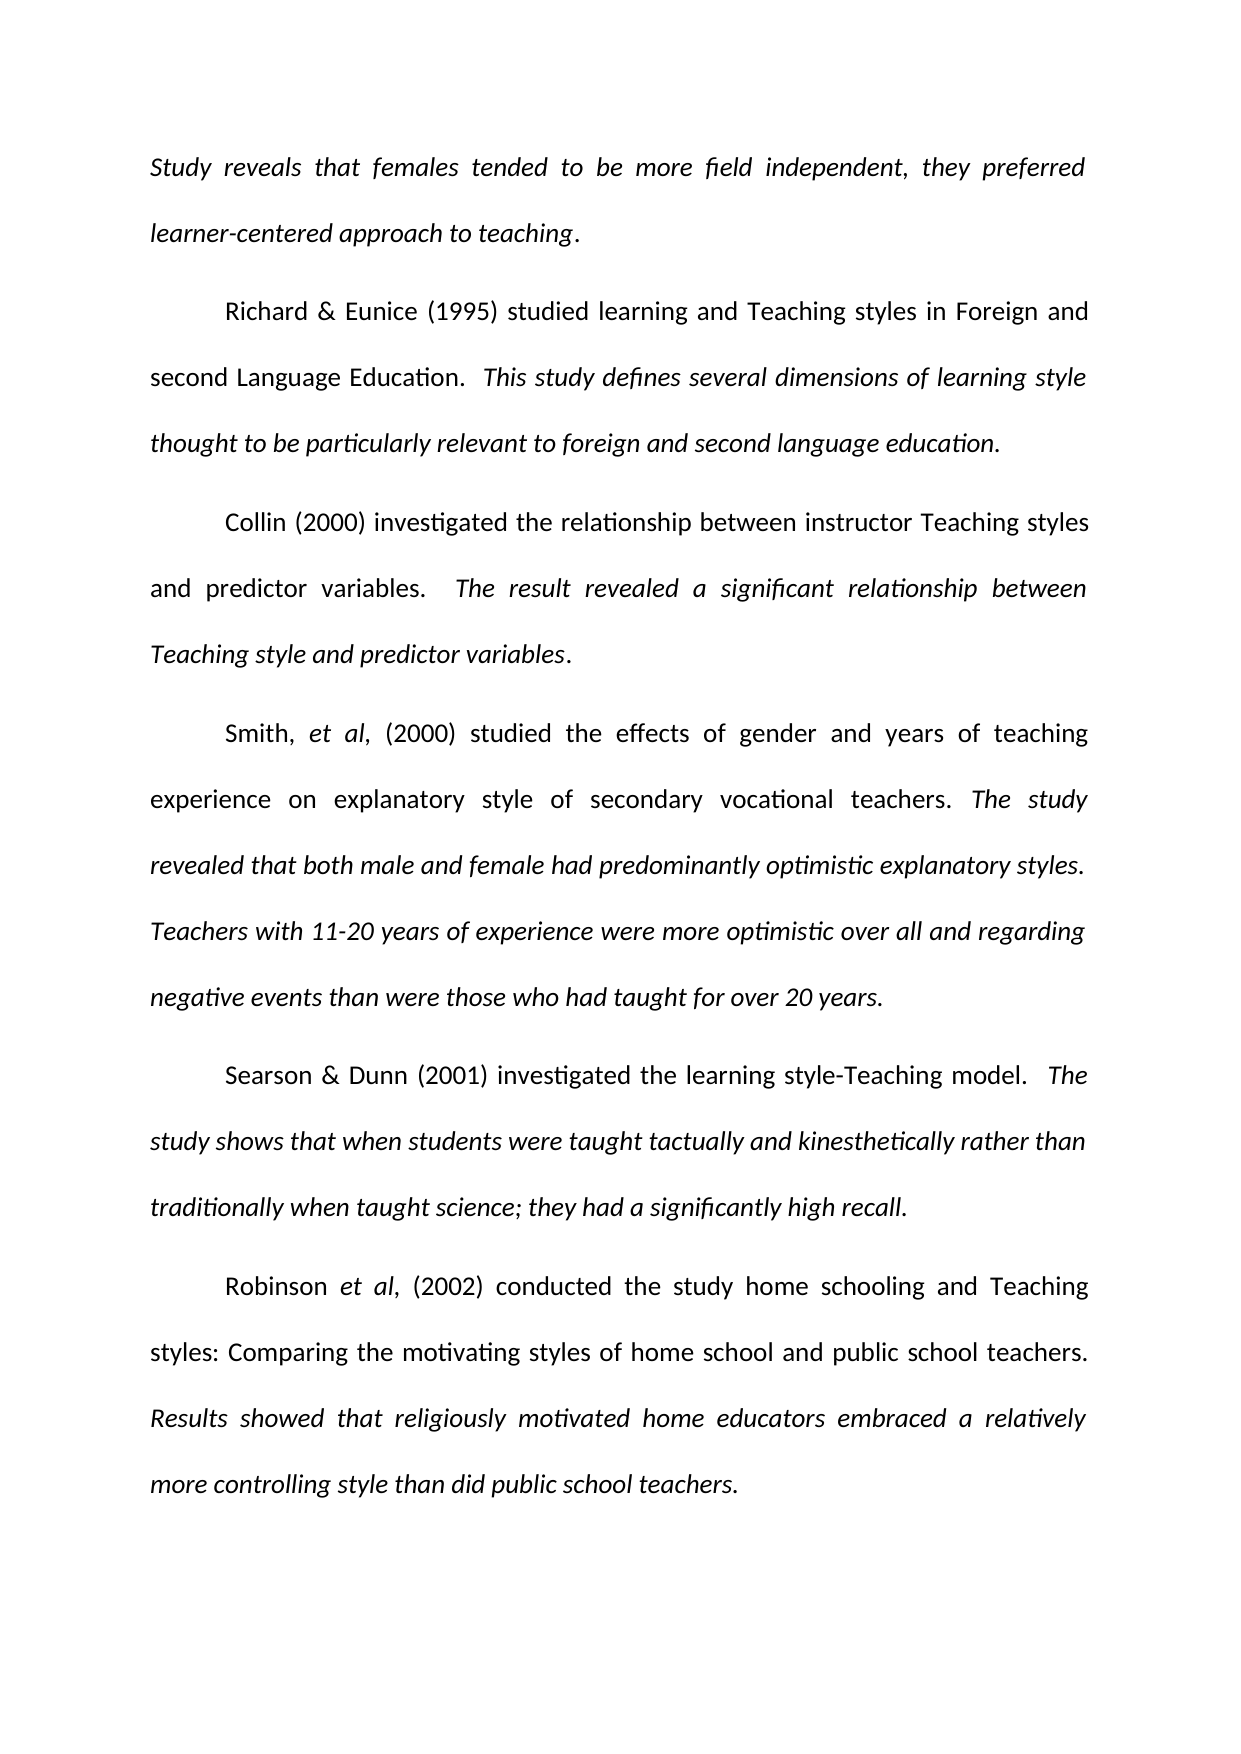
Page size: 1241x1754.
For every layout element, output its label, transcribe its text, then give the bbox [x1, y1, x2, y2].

text Searson & Dunn (2001) investigated the learning style-Teaching model. The study shows that when students were taught tactually and kinesthetically rather than traditionally when taught science; they had a significantly high recall. [150, 1058, 1090, 1224]
text Richard & Eunice (1995) studied learning and Teaching styles in Foreign and second Language Education. This study defines several dimensions of learning style thought to be particularly relevant to foreign and second language education. [150, 294, 1090, 460]
text Robinson et al, (2002) conducted the study home schooling and Teaching styles: Comparing the motivating styles of home school and public school teachers. Results showed that religiously motivated home educators embraced a relatively more controlling style than did public school teachers. [150, 1269, 1090, 1500]
text Collin (2000) investigated the relationship between instructor Teaching styles and predictor variables. The result revealed a significant relationship between Teaching style and predictor variables. [150, 505, 1090, 670]
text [150, 150, 1090, 249]
text Smith, et al, (2000) studied the effects of gender and years of teaching experience on explanatory style of secondary vocational teachers. The study revealed that both male and female had predominantly optimistic explanatory styles. Teachers with 11-20 years of experience were more optimistic over all and regarding negative events than were those who had taught for over 20 years. [150, 716, 1090, 1013]
